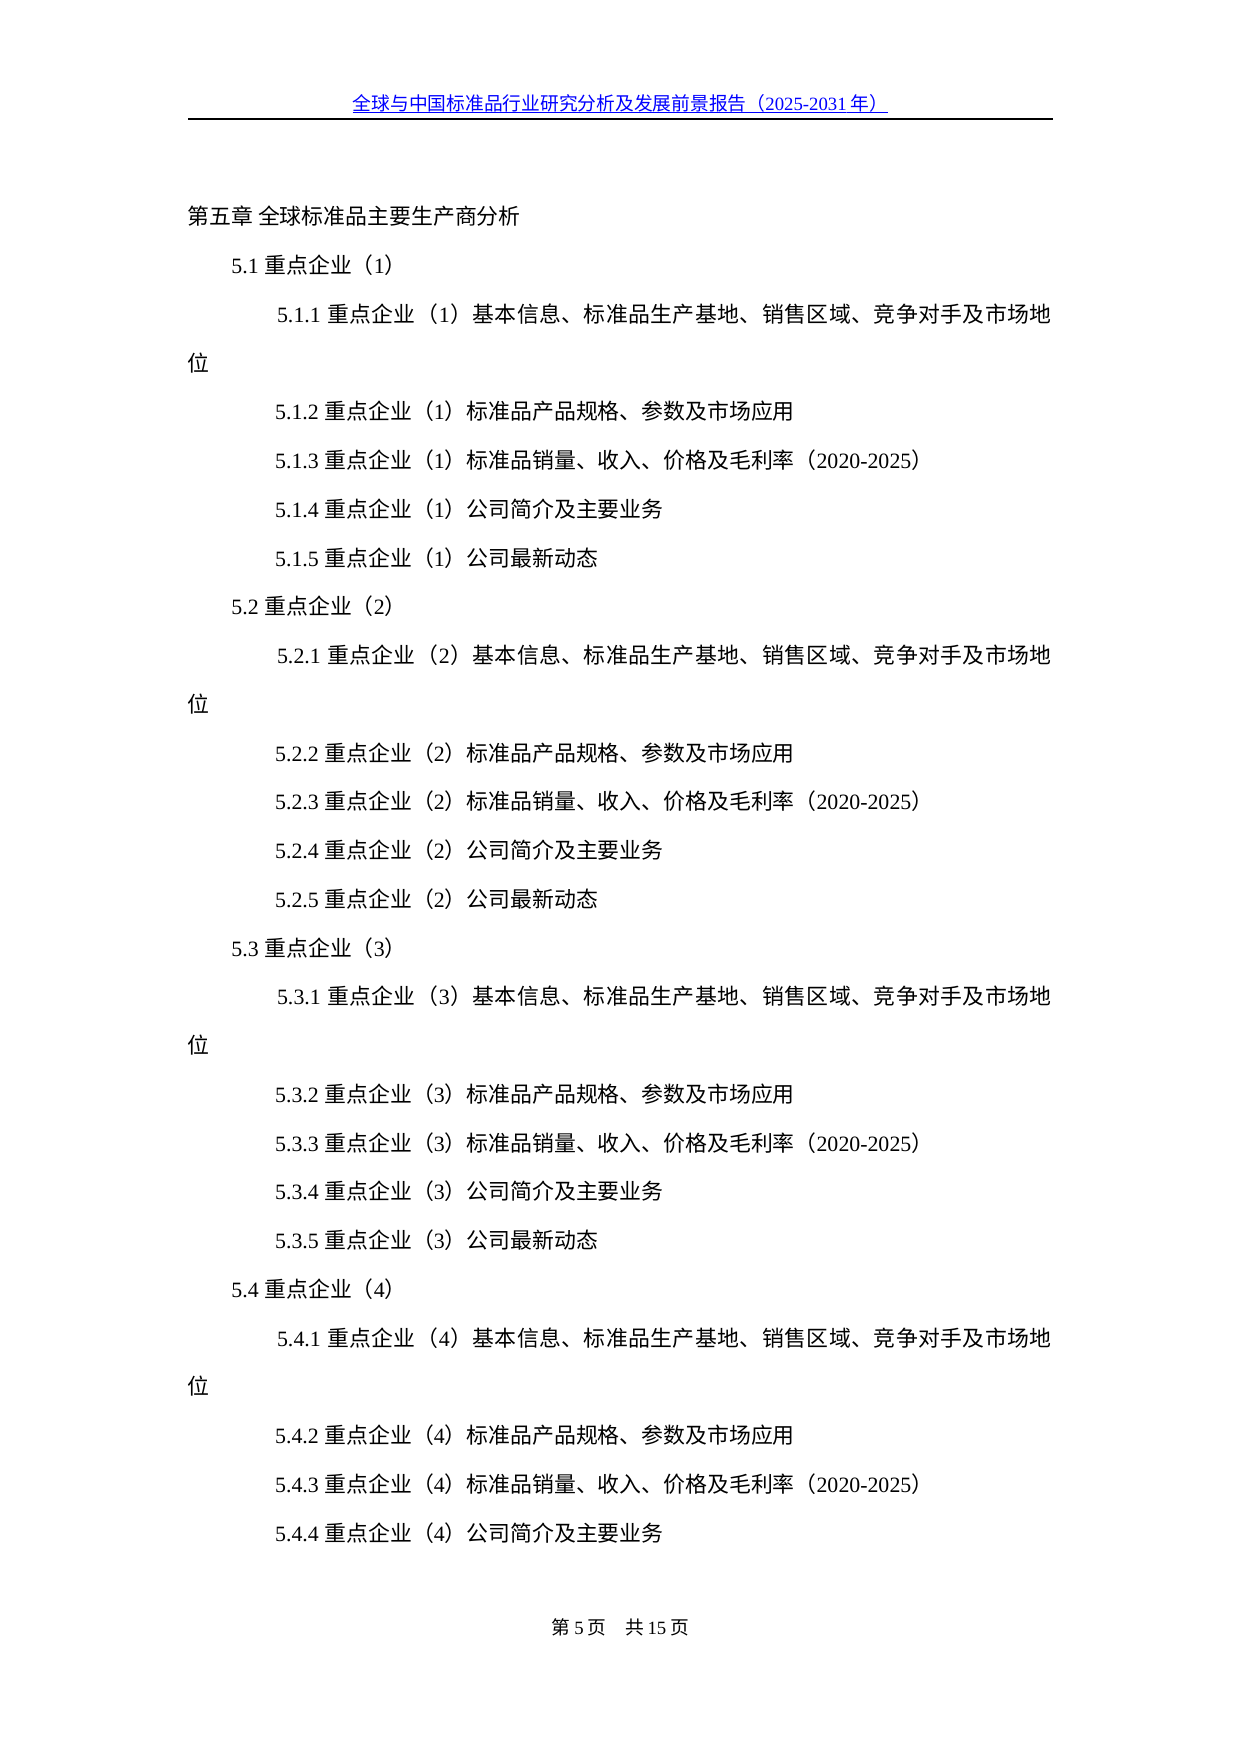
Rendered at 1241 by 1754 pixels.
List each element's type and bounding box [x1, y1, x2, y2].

text [187, 150, 1053, 1548]
